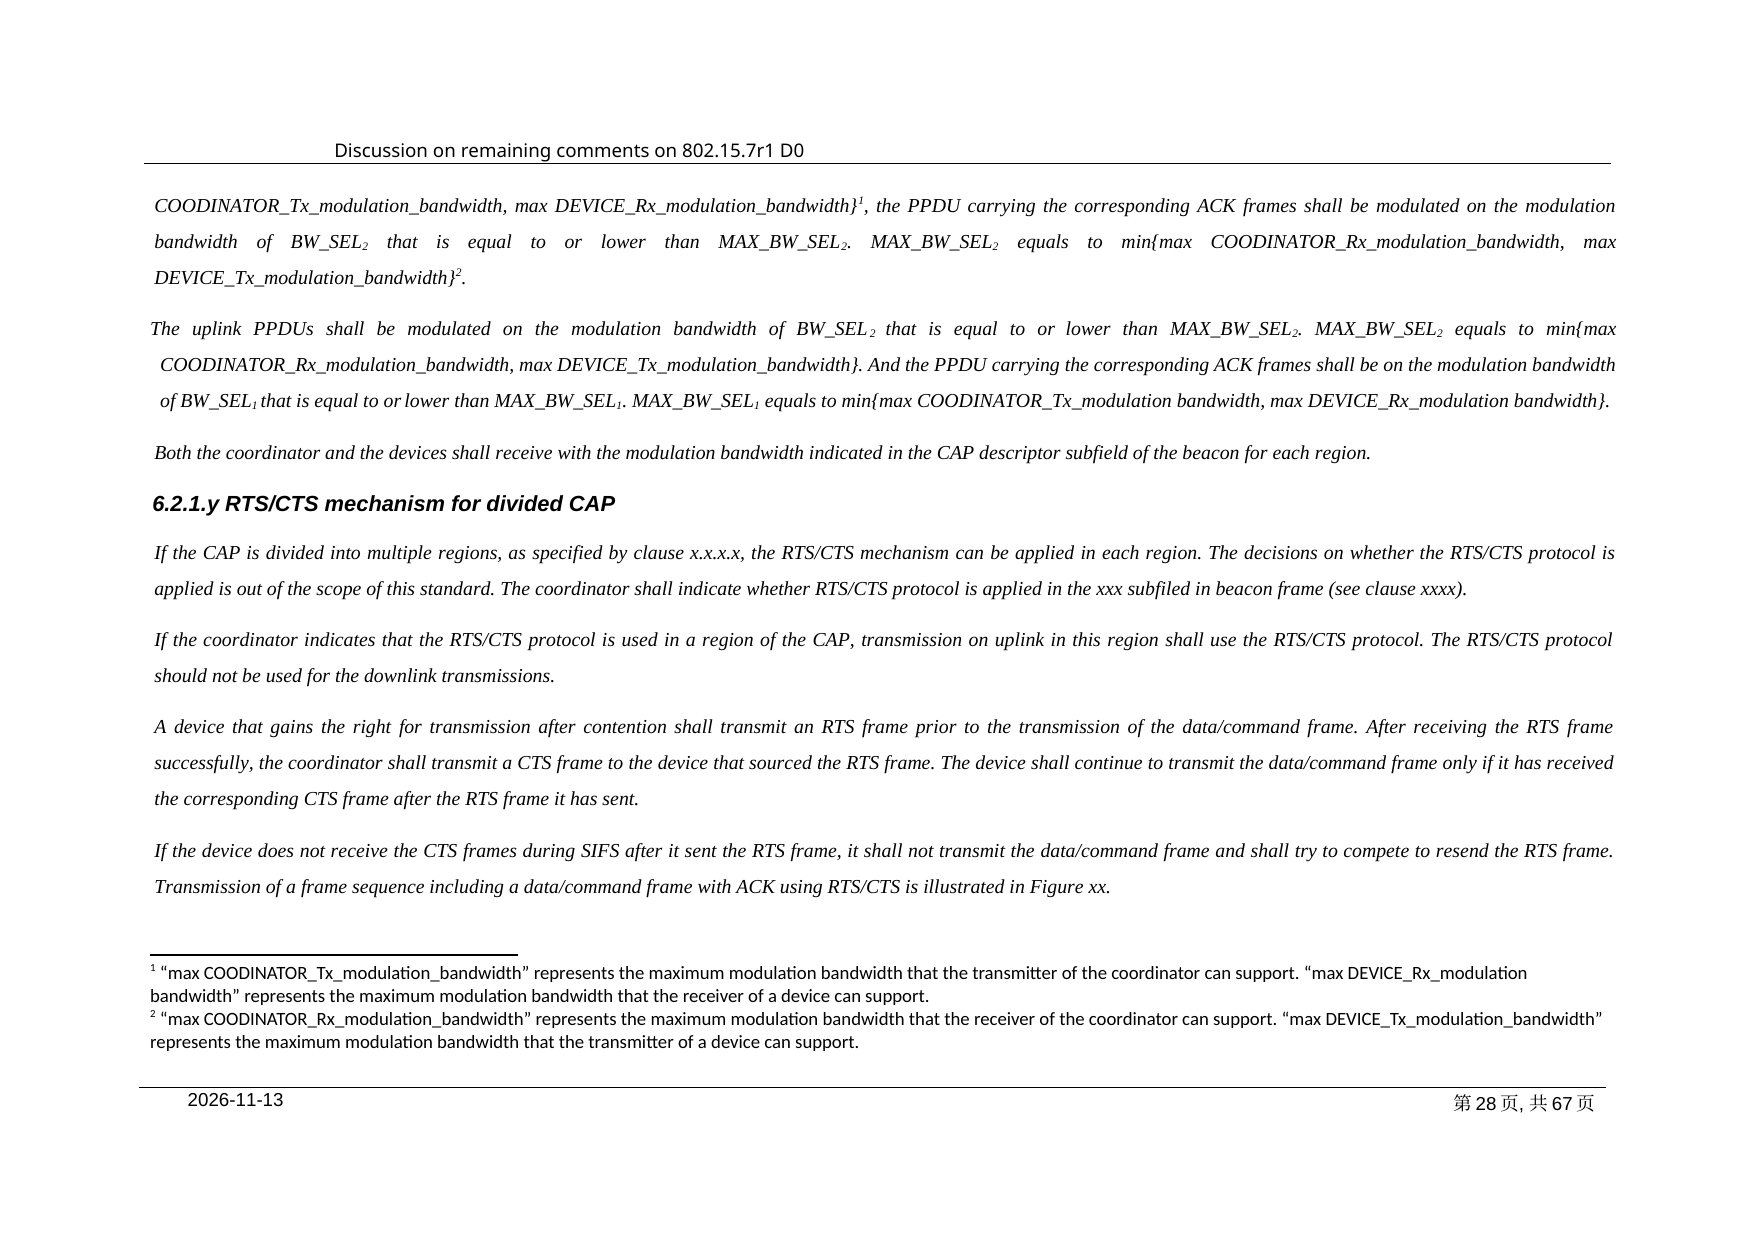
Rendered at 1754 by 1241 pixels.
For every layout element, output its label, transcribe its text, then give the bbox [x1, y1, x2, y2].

text If the device does not receive the CTS frames during SIFS after it sent the RTS frame, it shall not transmit the data/command frame and shall try to compete to resend the RTS frame. Transmission of a frame sequence including a data/command frame with ACK using RTS/CTS is illustrated in Figure xx. [154, 834, 1617, 902]
text A device that gains the right for transmission after contention shall transmit an RTS frame prior to the transmission of the data/command frame. After receiving the RTS frame successfully, the coordinator shall transmit a CTS frame to the device that sourced the RTS frame. The device shall continue to transmit the data/command frame only if it has received the corresponding CTS frame after the RTS frame it has sent. [154, 710, 1617, 815]
text 6.2.1.y RTS/CTS mechanism for divided CAP [152, 487, 1617, 519]
text If the coordinator indicates that the RTS/CTS protocol is used in a region of the CAP, transmission on uplink in this region shall use the RTS/CTS protocol. The RTS/CTS protocol should not be used for the downlink transmissions. [154, 623, 1617, 692]
text If the CAP is divided into multiple regions, as specified by clause x.x.x.x, the RTS/CTS mechanism can be applied in each region. The decisions on whether the RTS/CTS protocol is applied is out of the scope of this standard. The coordinator shall indicate whether RTS/CTS protocol is applied in the xxx subfiled in beacon frame (see clause xxxx). [154, 536, 1617, 604]
text The uplink PPDUs shall be modulated on the modulation bandwidth of BW_SEL2 that is equal to or lower than MAX_BW_SEL2. MAX_BW_SEL2 equals to min{max COODINATOR_Rx_modulation_bandwidth, max DEVICE_Tx_modulation_bandwidth}. And the PPDU carrying the corresponding ACK frames shall be on the modulation bandwidth of BW_SEL1 that is equal to or lower than MAX_BW_SEL1. MAX_BW_SEL1 equals to min{max COODINATOR_Tx_modulation bandwidth, max DEVICE_Rx_modulation bandwidth}. [150, 312, 1617, 417]
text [154, 189, 1617, 294]
text Both the coordinator and the devices shall receive with the modulation bandwidth indicated in the CAP descriptor subfield of the beacon for each region. [154, 436, 1617, 468]
